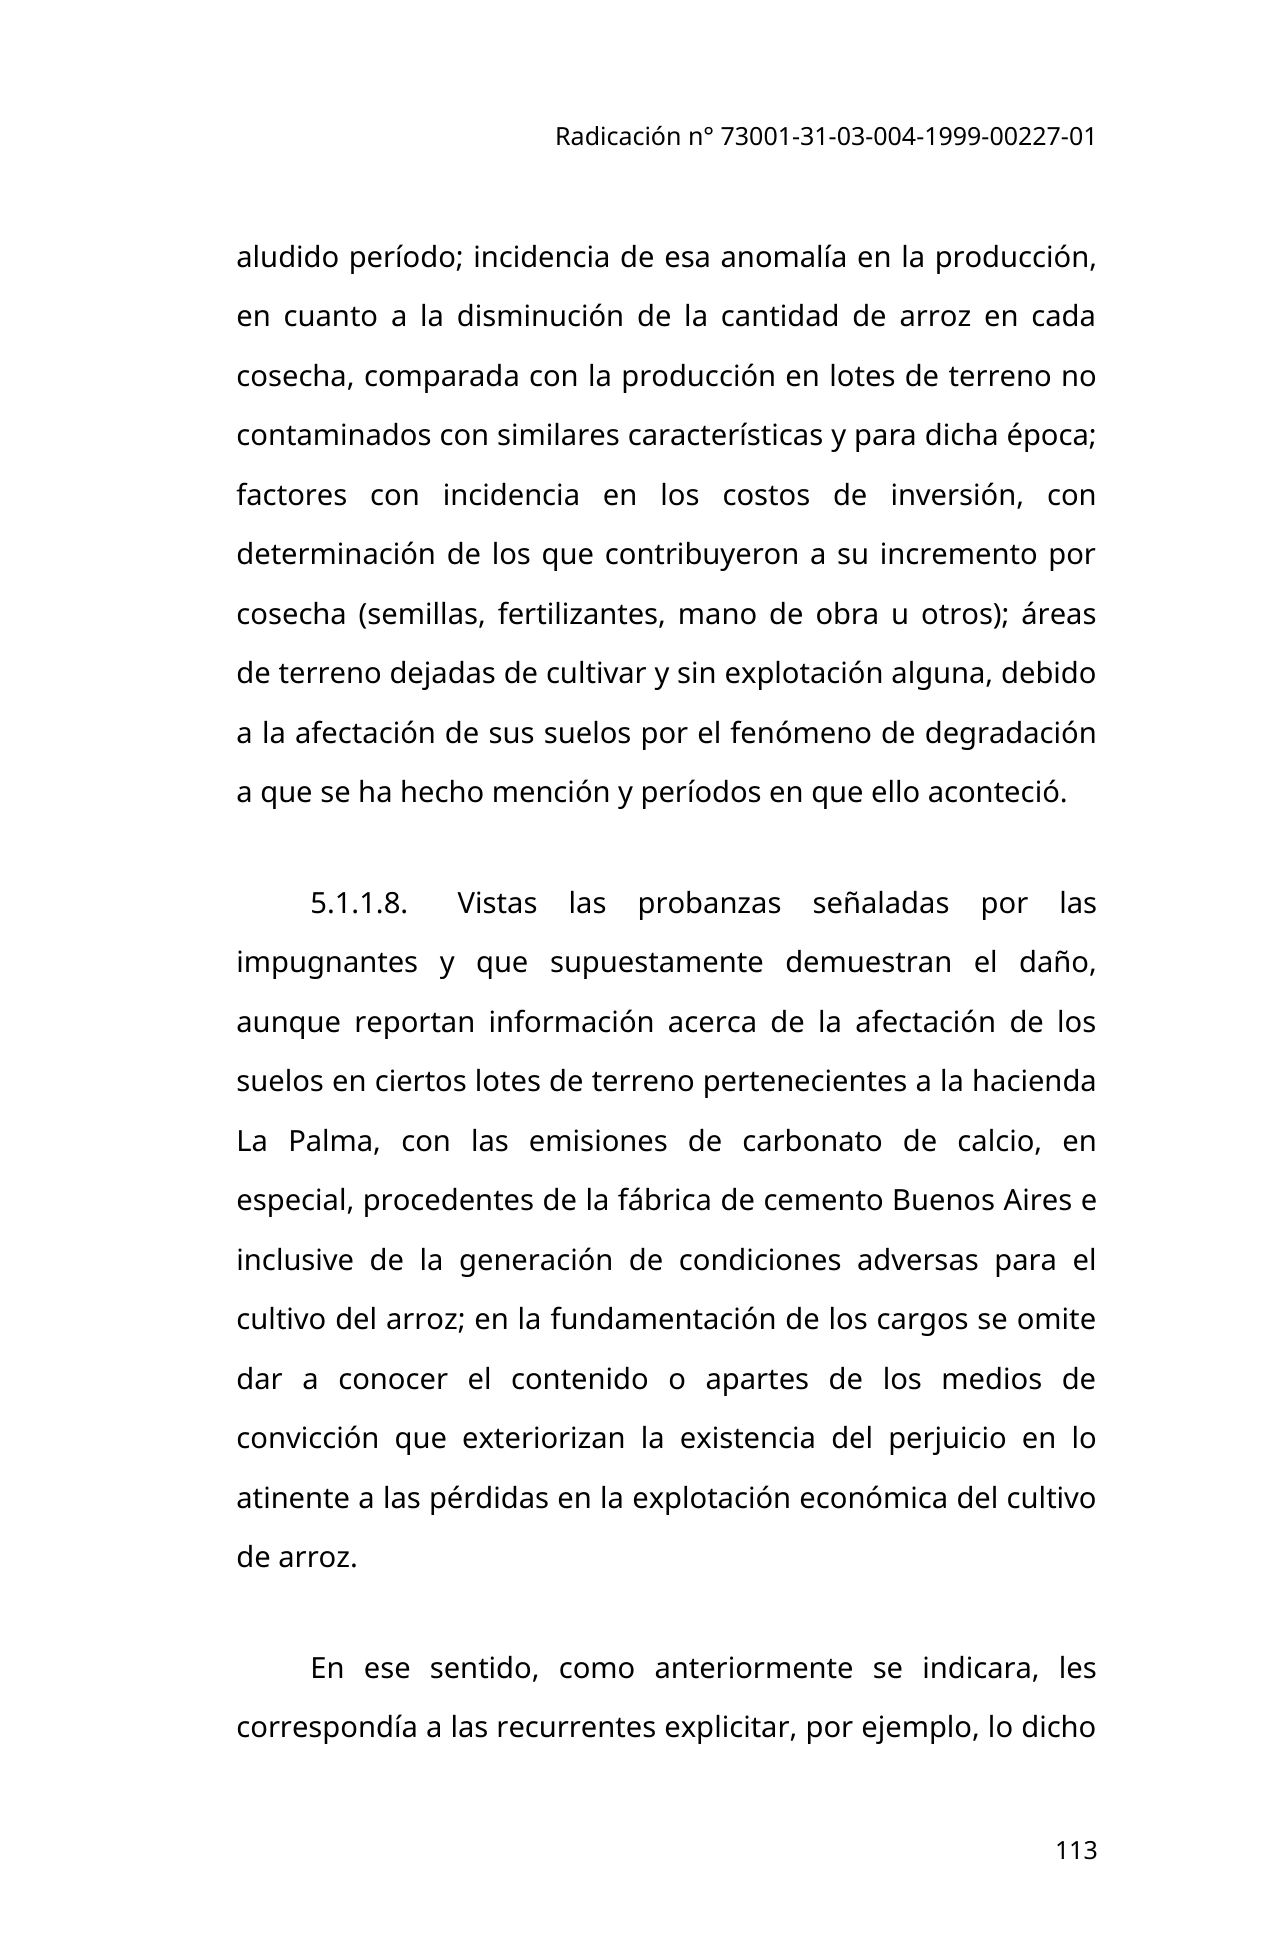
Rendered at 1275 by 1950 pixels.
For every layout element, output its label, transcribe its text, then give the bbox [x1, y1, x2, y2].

text 5.1.1.8. Vistas las probanzas señaladas por las impugnantes y que supuestamente demuestran el daño, aunque reportan información acerca de la afectación de los suelos en ciertos lotes de terreno pertenecientes a la hacienda La Palma, con las emisiones de carbonato de calcio, en especial, procedentes de la fábrica de cemento Buenos Aires e inclusive de la generación de condiciones adversas para el cultivo del arroz; en la fundamentación de los cargos se omite dar a conocer el contenido o apartes de los medios de convicción que exteriorizan la existencia del perjuicio en lo atinente a las pérdidas en la explotación económica del cultivo de arroz. [236, 882, 1098, 1576]
